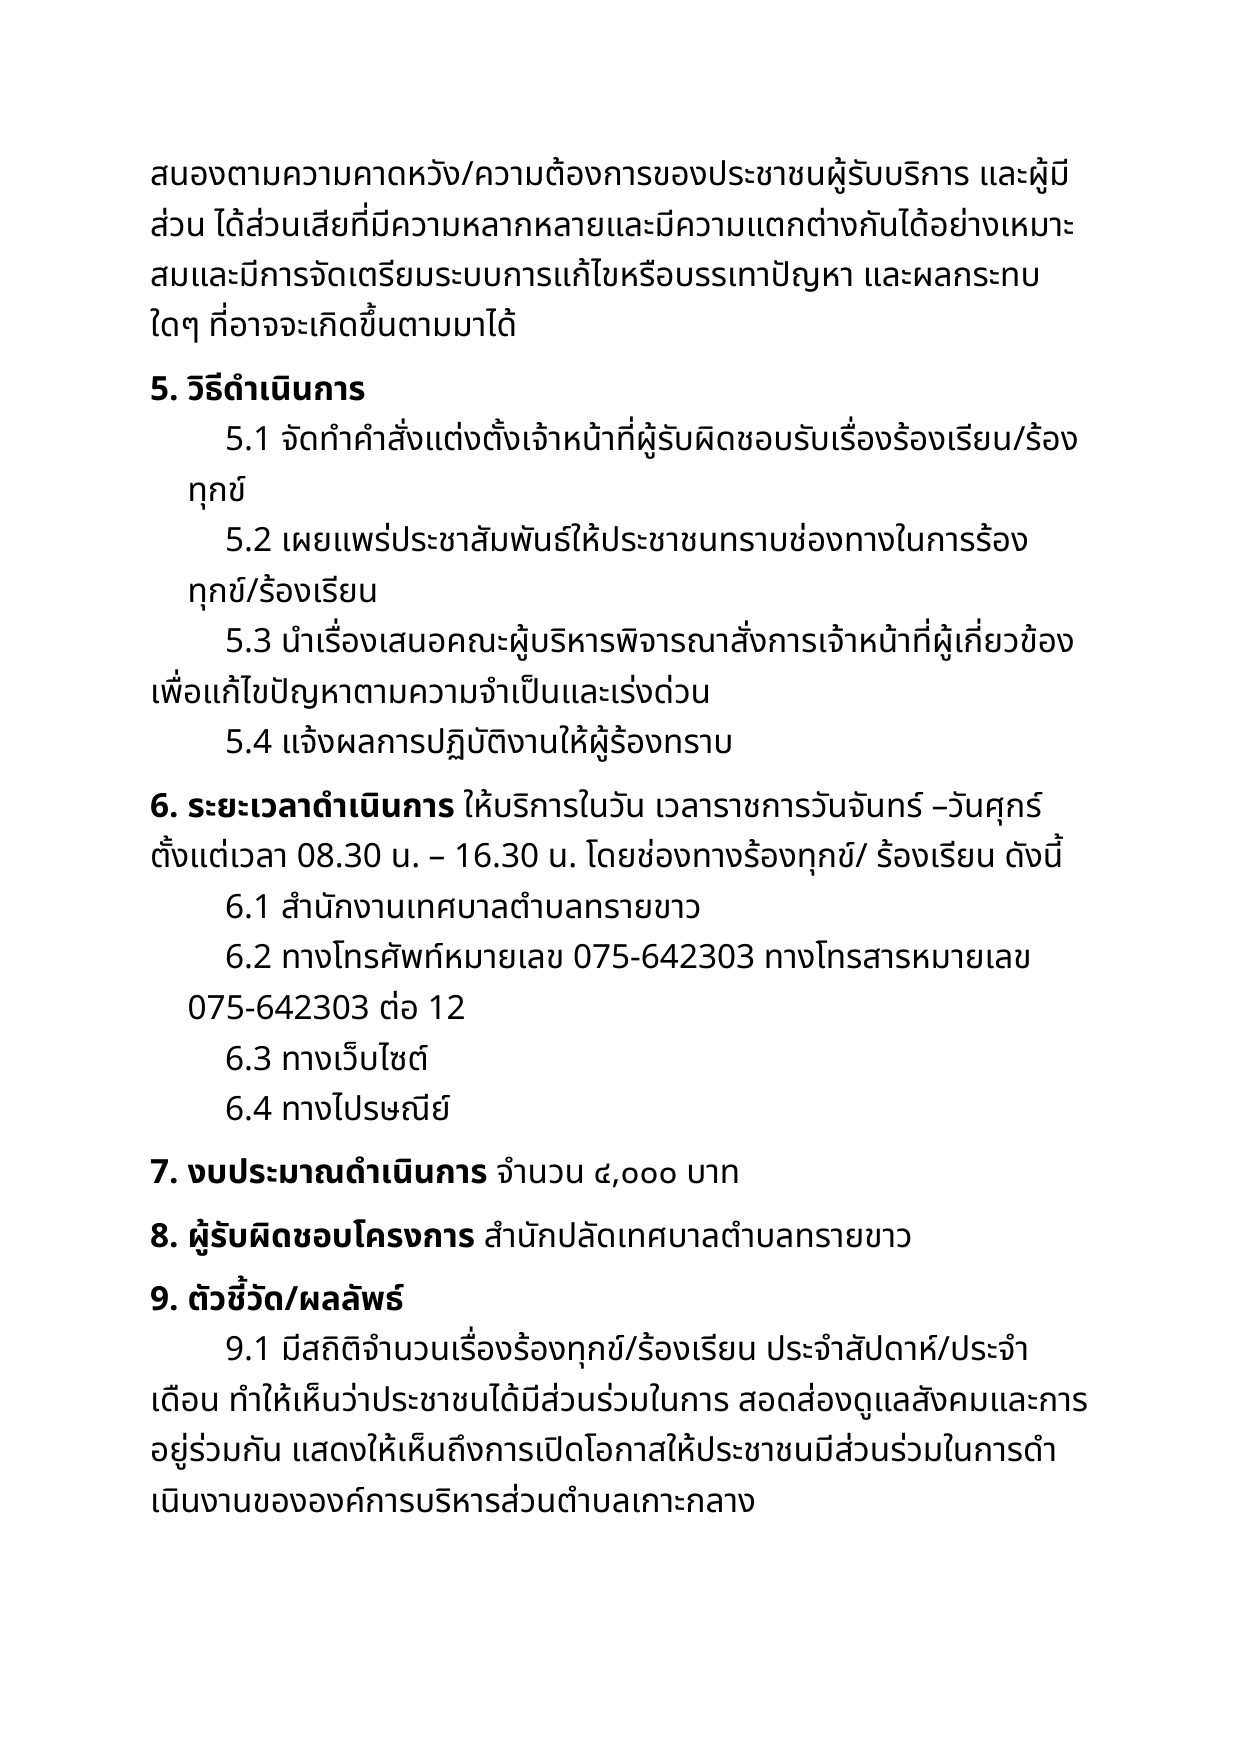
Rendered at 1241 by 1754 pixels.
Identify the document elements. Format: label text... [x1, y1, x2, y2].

text 6. ระยะเวลาดําเนินการ ให้บริการในวัน เวลาราชการวันจันทร์ –วันศุกร์ ตั้งแต่เวลา 08.30 น. – 16.30 น. โดยช่องทางร้องทุกข์/ ร้องเรียน ดังนี้ [150, 781, 1090, 883]
text 7. งบประมาณดําเนินการ จำนวน ๔,๐๐๐ บาท [150, 1148, 1090, 1199]
text 5.1 จัดทําคําสั่งแต่งตั้งเจ้าหน้าที่ผู้รับผิดชอบรับเรื่องร้องเรียน/ร้องทุกข์ [187, 415, 1090, 516]
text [150, 150, 1090, 352]
text 9.1 มีสถิติจํานวนเรื่องร้องทุกข์/ร้องเรียน ประจําสัปดาห์/ประจําเดือน ทําให้เห็นว่าประชาชนได้มีส่วนร่วมในการ สอดส่องดูแลสังคมและการอยู่ร่วมกัน แสดงให้เห็นถึงการเปิดโอกาสให้ประชาชนมีส่วนร่วมในการดําเนินงานขององค์การบริหารส่วนตำบลเกาะกลาง [150, 1325, 1090, 1527]
text 9. ตัวชี้วัด/ผลลัพธ์ [150, 1274, 1090, 1325]
text 5.2 เผยแพร่ประชาสัมพันธ์ให้ประชาชนทราบช่องทางในการร้องทุกข์/ร้องเรียน [187, 516, 1090, 617]
text 5.4 แจ้งผลการปฏิบัติงานให้ผู้ร้องทราบ [187, 718, 1090, 769]
text 5. วิธีดําเนินการ [150, 364, 1090, 415]
text 6.4 ทางไปรษณีย์ [187, 1085, 1090, 1136]
text 6.2 ทางโทรศัพท์หมายเลข 075-642303 ทางโทรสารหมายเลข 075-642303 ต่อ 12 [187, 933, 1090, 1034]
text 8. ผู้รับผิดชอบโครงการ สํานักปลัดเทศบาลตำบลทรายขาว [150, 1211, 1090, 1262]
text 6.3 ทางเว็บไซต์ [187, 1034, 1090, 1085]
text 5.3 นําเรื่องเสนอคณะผู้บริหารพิจารณาสั่งการเจ้าหน้าที่ผู้เกี่ยวข้อง เพื่อแก้ไขปัญหาตามความจําเป็นและเร่งด่วน [150, 617, 1090, 718]
text 6.1 สํานักงานเทศบาลตำบลทรายขาว [187, 883, 1090, 933]
